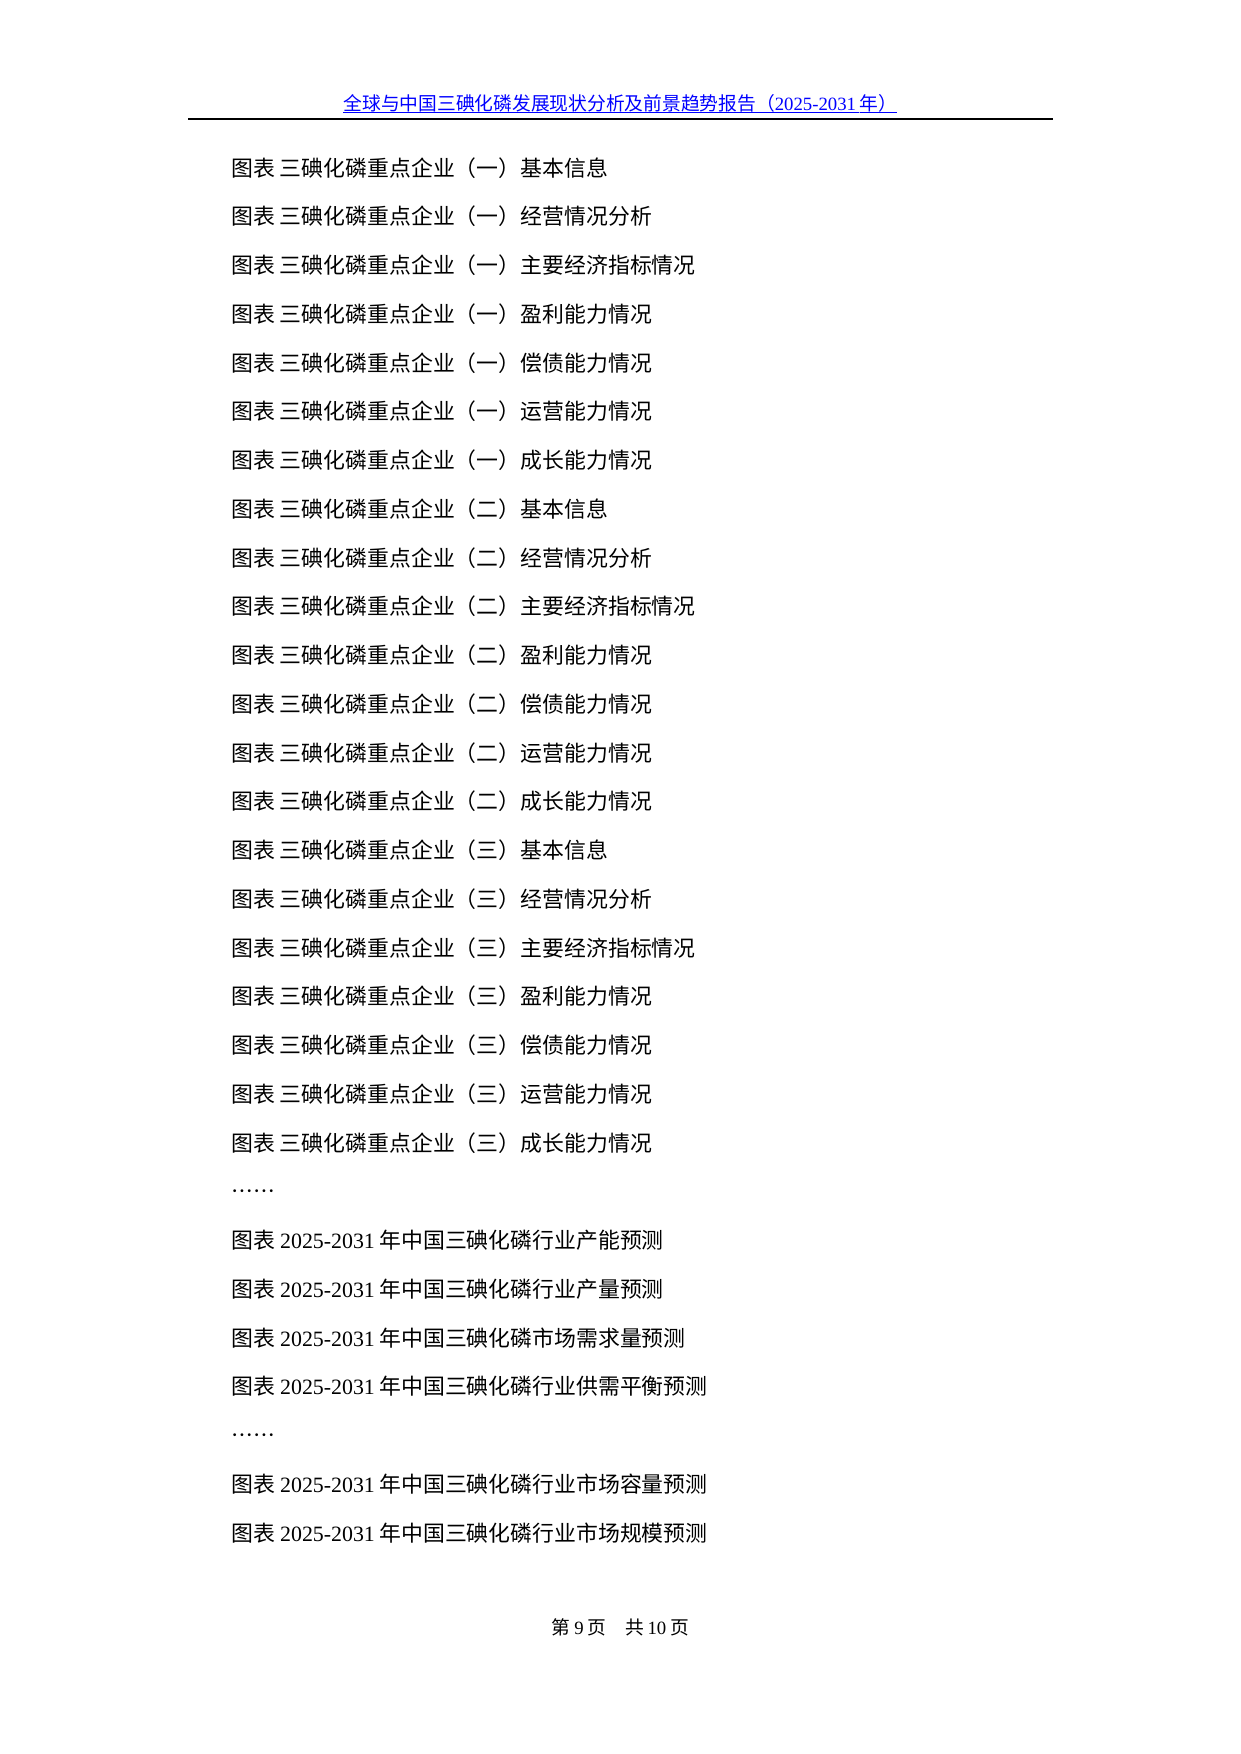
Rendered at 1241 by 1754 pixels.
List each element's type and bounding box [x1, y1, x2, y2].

text [187, 150, 1053, 1548]
